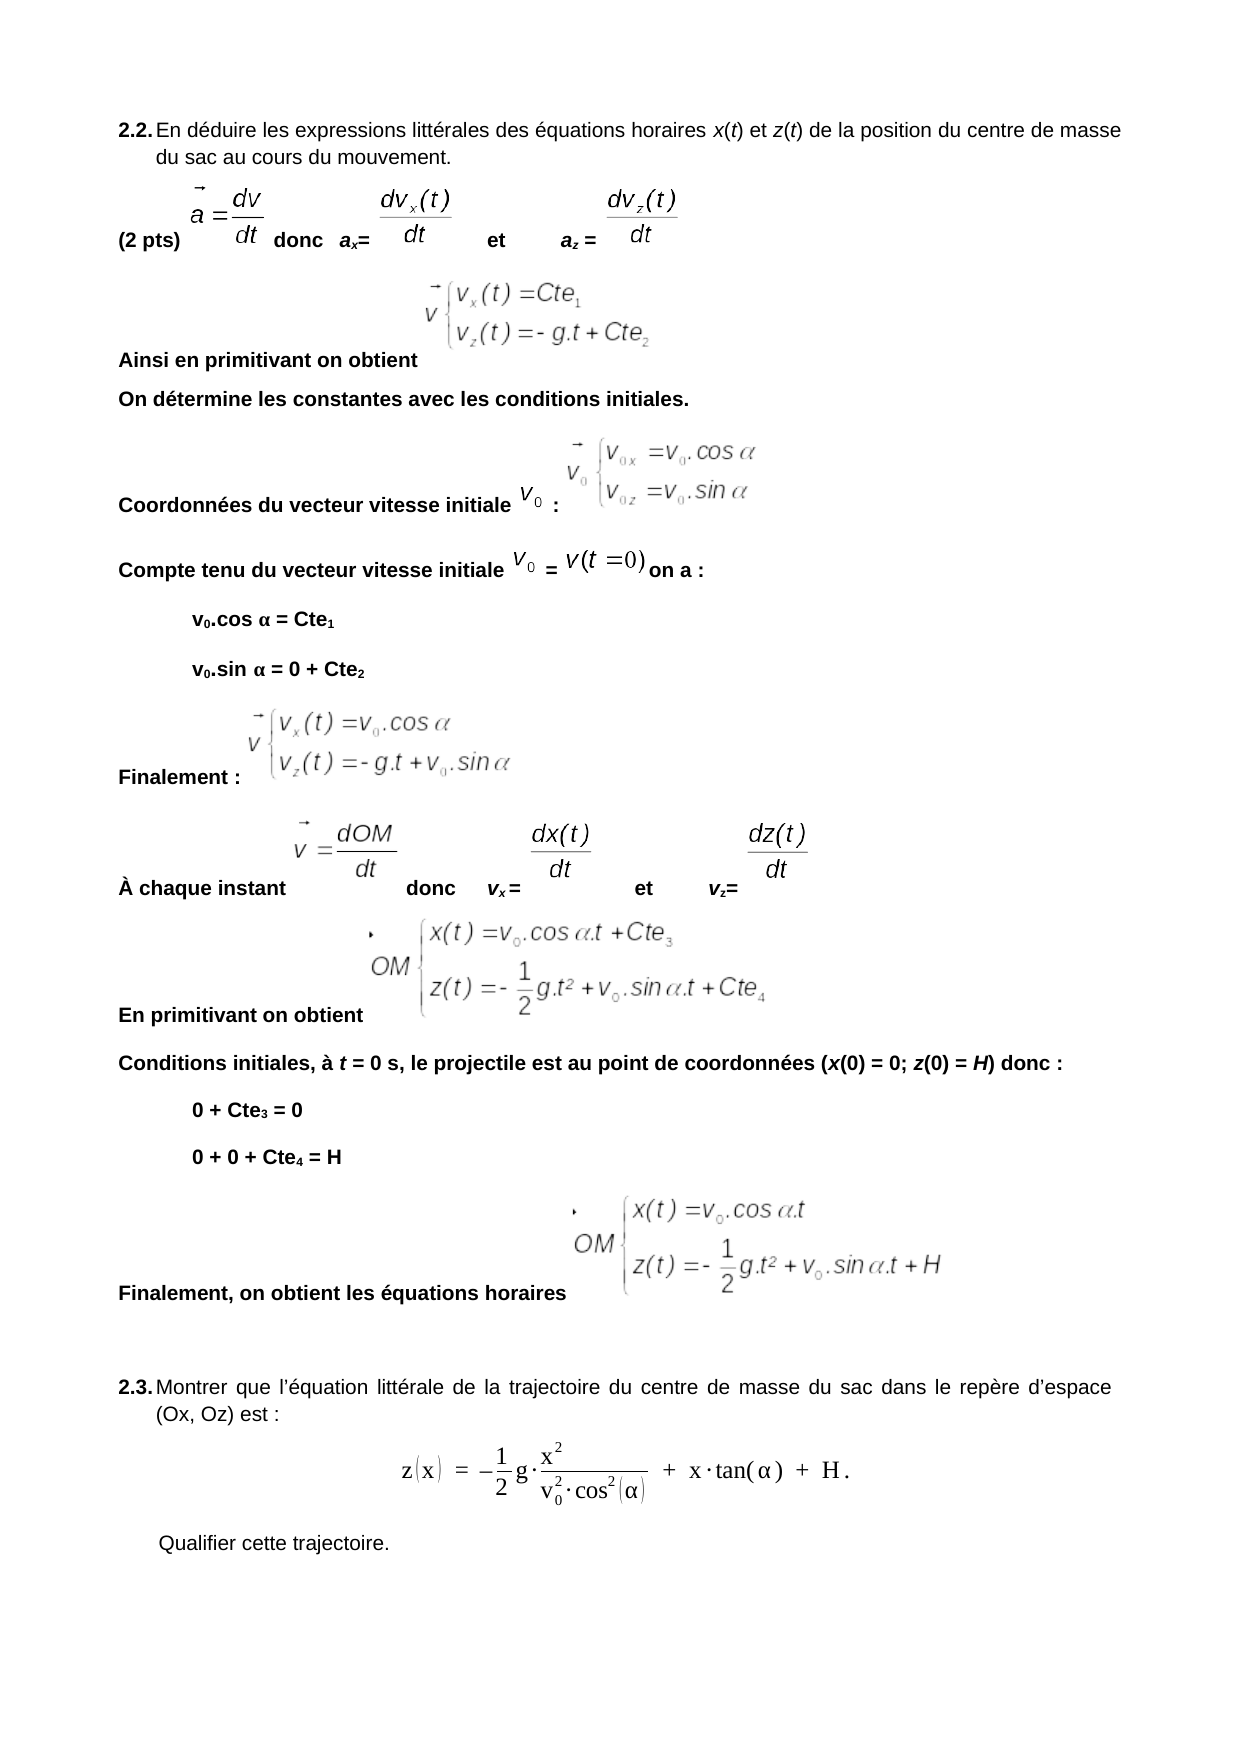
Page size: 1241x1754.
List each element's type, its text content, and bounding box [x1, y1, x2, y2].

text Finalement, on obtient les équations horaires [118, 1192, 1122, 1304]
subtitle En déduire les expressions littérales des équations horaires x(t) et z(t) de la position du centre de masse du sac au cours du mouvement. [118, 118, 1122, 168]
text v0.cos α = Cte1 [118, 605, 1122, 632]
text v0.sin α = 0 + Cte2 [118, 655, 1122, 682]
text Compte tenu du vecteur vitesse initiale = on a : [118, 540, 1122, 582]
text Qualifier cette trajectoire. [118, 1531, 1122, 1555]
text À chaque instant donc vx = et vz= [118, 812, 1122, 899]
text Coordonnées du vecteur vitesse initiale : [118, 433, 1122, 517]
text 0 + 0 + Cte4 = H [118, 1145, 1122, 1169]
text Finalement : [118, 705, 1122, 788]
text 0 + Cte3 = 0 [118, 1097, 1122, 1121]
text Conditions initiales, à t = 0 s, le projectile est au point de coordonnées (x(0) = 0; z(0) = H) donc : [118, 1050, 1122, 1074]
subtitle Montrer que l’équation littérale de la trajectoire du centre de masse du sac dans le repère d’espace (Ox, Oz) est : [118, 1375, 1122, 1425]
text On détermine les constantes avec les conditions initiales. [118, 386, 1122, 410]
text Ainsi en primitivant on obtient [118, 275, 1122, 371]
text En primitivant on obtient [118, 914, 1122, 1027]
text (2 pts) donc ax= et az = [118, 181, 1122, 252]
